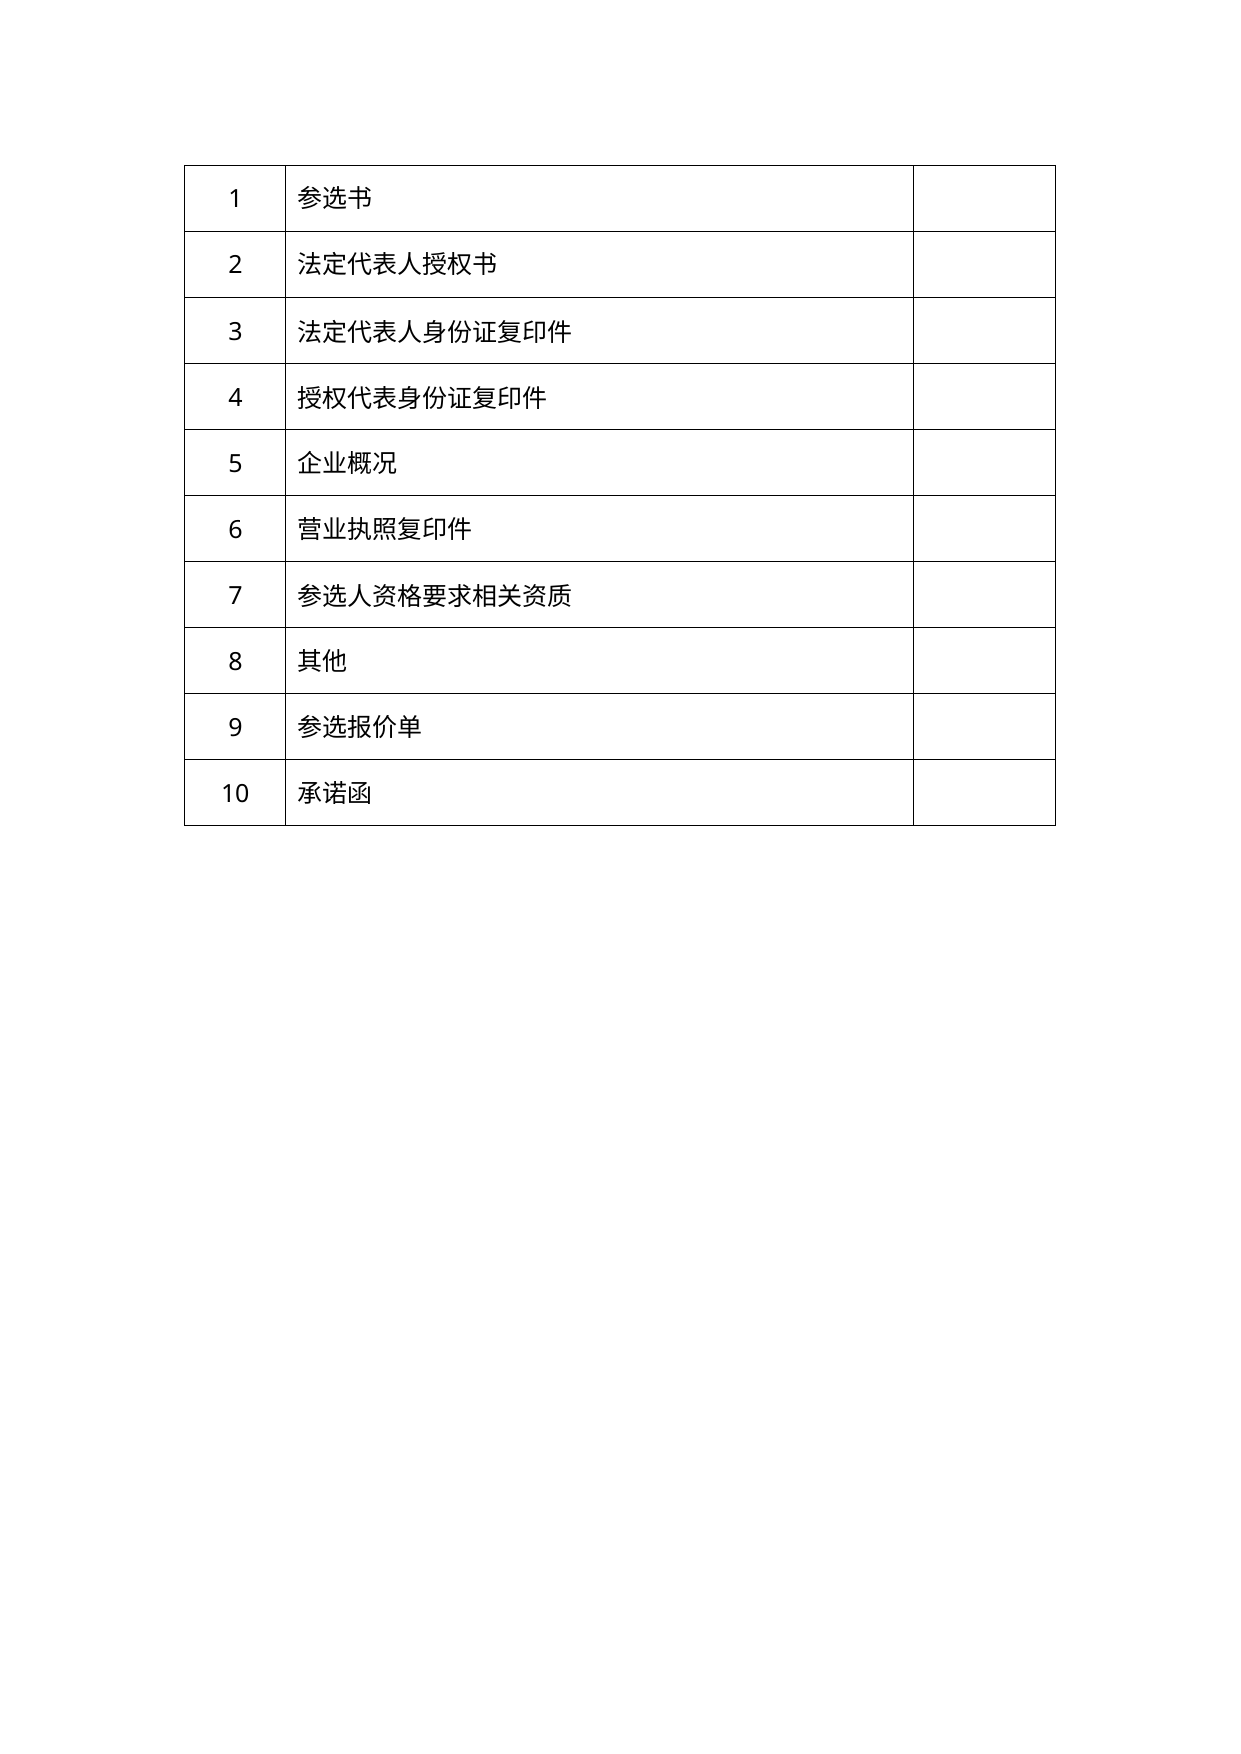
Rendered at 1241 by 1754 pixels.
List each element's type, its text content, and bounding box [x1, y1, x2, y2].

table_cell 7 [185, 562, 285, 627]
table_cell 2 [185, 232, 285, 297]
table_cell 3 [185, 298, 285, 363]
table_cell 参选人资格要求相关资质 [286, 562, 913, 627]
table_cell [914, 628, 1055, 693]
table_cell 5 [185, 430, 285, 495]
table_cell [914, 562, 1055, 627]
table_cell 1 [185, 166, 285, 231]
table_cell [914, 364, 1055, 429]
table_cell 企业概况 [286, 430, 913, 495]
table_cell [914, 760, 1055, 825]
table_cell [914, 694, 1055, 759]
table_cell 4 [185, 364, 285, 429]
table_cell 法定代表人身份证复印件 [286, 298, 913, 363]
table_cell [914, 166, 1055, 231]
table_cell [914, 430, 1055, 495]
table_cell 授权代表身份证复印件 [286, 364, 913, 429]
table_cell [914, 232, 1055, 297]
table_cell 营业执照复印件 [286, 496, 913, 561]
table_cell 承诺函 [286, 760, 913, 825]
table_cell [914, 298, 1055, 363]
table_cell 法定代表人授权书 [286, 232, 913, 297]
table_cell 参选报价单 [286, 694, 913, 759]
table_cell 10 [185, 760, 285, 825]
table_cell 6 [185, 496, 285, 561]
table_cell 9 [185, 694, 285, 759]
table_cell 其他 [286, 628, 913, 693]
table_cell 参选书 [286, 166, 913, 231]
table_cell 8 [185, 628, 285, 693]
table_cell [914, 496, 1055, 561]
